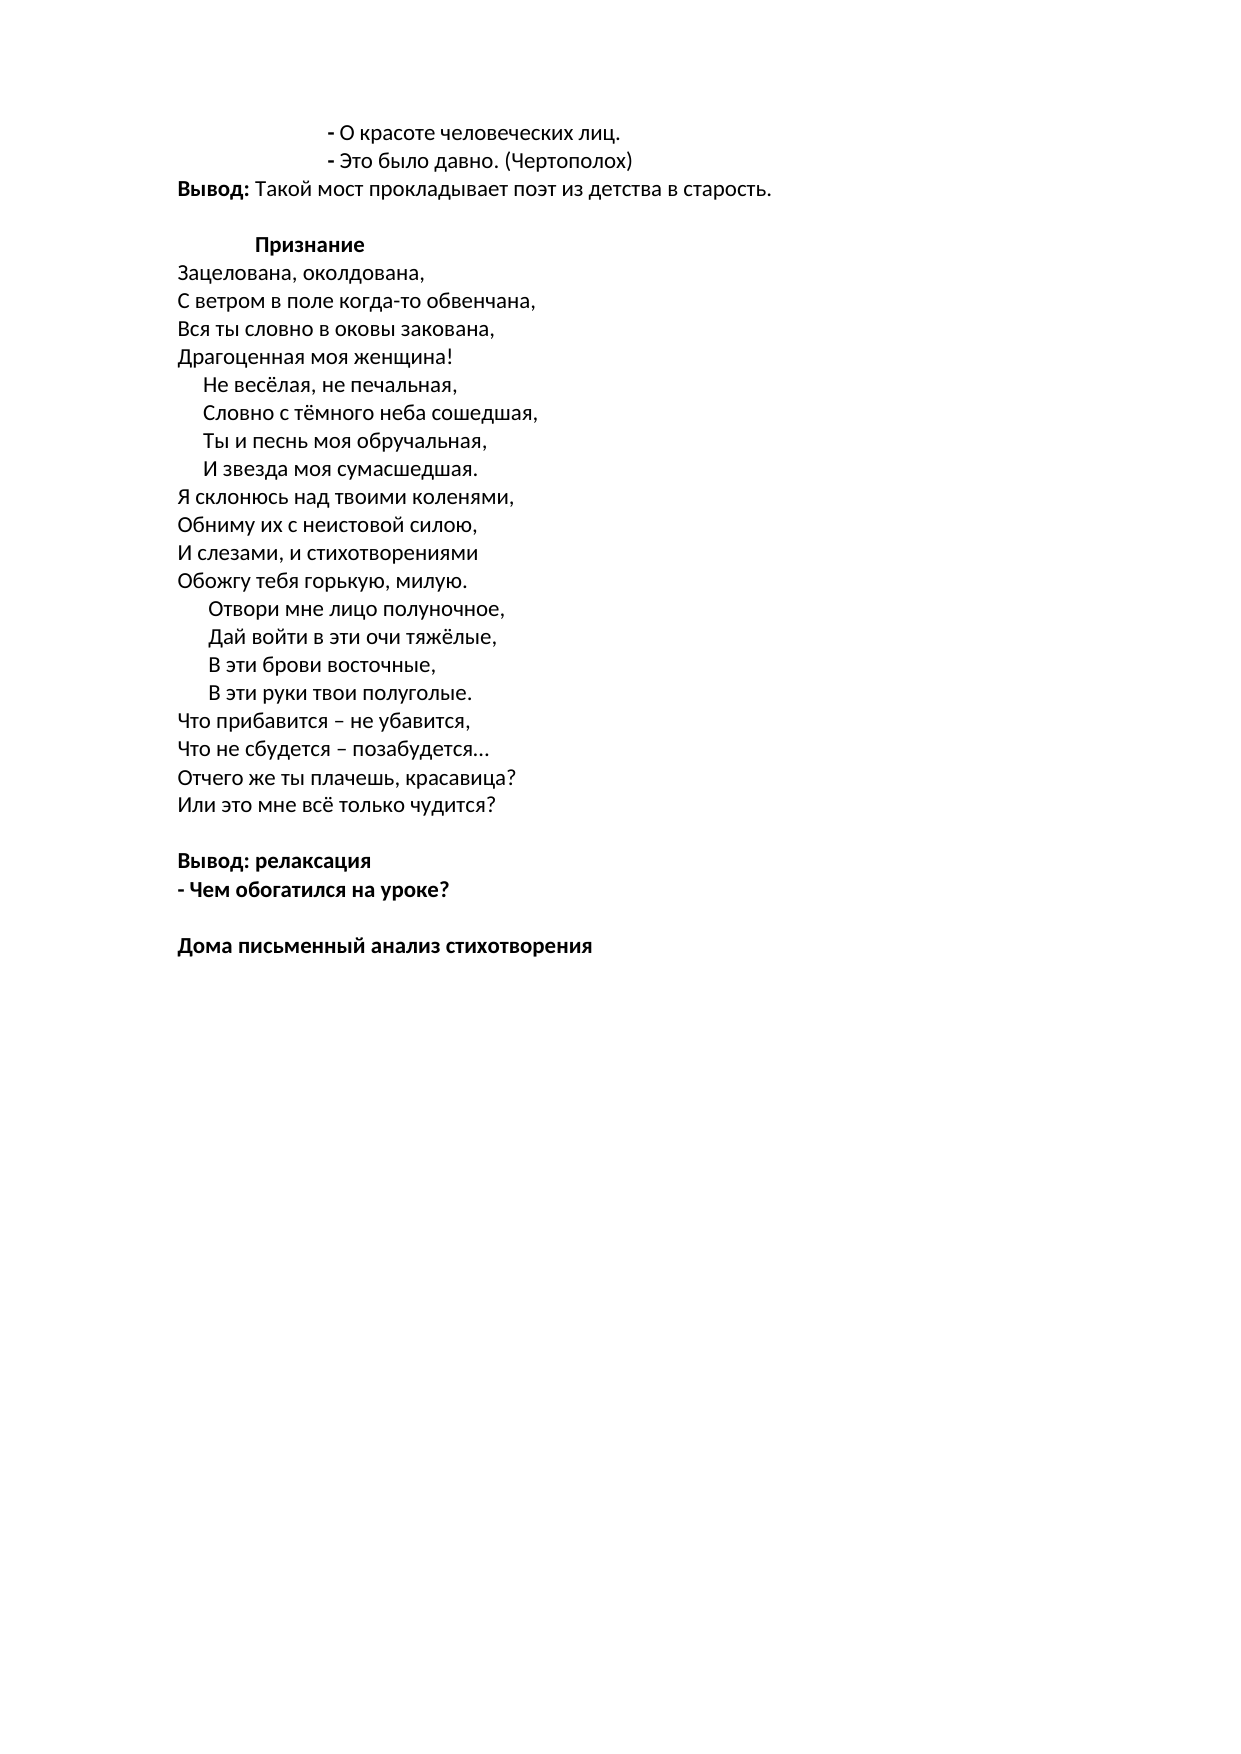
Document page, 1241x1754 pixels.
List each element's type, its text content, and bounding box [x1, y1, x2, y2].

text Драгоценная моя женщина! [177, 342, 1152, 370]
text Вся ты словно в оковы закована, [177, 314, 1152, 342]
text Что прибавится – не убавится, [177, 707, 1152, 734]
text Или это мне всё только чудится? [177, 791, 1152, 819]
text В эти руки твои полуголые. [177, 678, 1152, 707]
text Обниму их с неистовой силою, [177, 510, 1152, 538]
text И слезами, и стихотворениями [177, 538, 1152, 566]
text Дай войти в эти очи тяжёлые, [177, 622, 1152, 651]
text Вывод: Такой мост прокладывает поэт из детства в старость. [177, 174, 1152, 202]
text Отчего же ты плачешь, красавица? [177, 763, 1152, 791]
text - Чем обогатился на уроке? [177, 875, 1152, 903]
text И звезда моя сумасшедшая. [177, 454, 1152, 482]
text Что не сбудется – позабудется… [177, 734, 1152, 763]
text С ветром в поле когда-то обвенчана, [177, 286, 1152, 314]
text Ты и песнь моя обручальная, [177, 426, 1152, 454]
text Я склонюсь над твоими коленями, [177, 482, 1152, 510]
text Не весёлая, не печальная, [177, 370, 1152, 398]
text В эти брови восточные, [177, 651, 1152, 678]
text Словно с тёмного неба сошедшая, [177, 398, 1152, 426]
text Вывод: релаксация [177, 847, 1152, 875]
text Признание [177, 230, 1152, 258]
text Дома письменный анализ стихотворения [177, 931, 1152, 959]
text Отвори мне лицо полуночное, [177, 594, 1152, 622]
text Обожгу тебя горькую, милую. [177, 566, 1152, 594]
list - О красоте человеческих лиц. [327, 118, 1152, 146]
text Зацелована, околдована, [177, 258, 1152, 286]
list - Это было давно. (Чертополох) [327, 146, 1152, 174]
